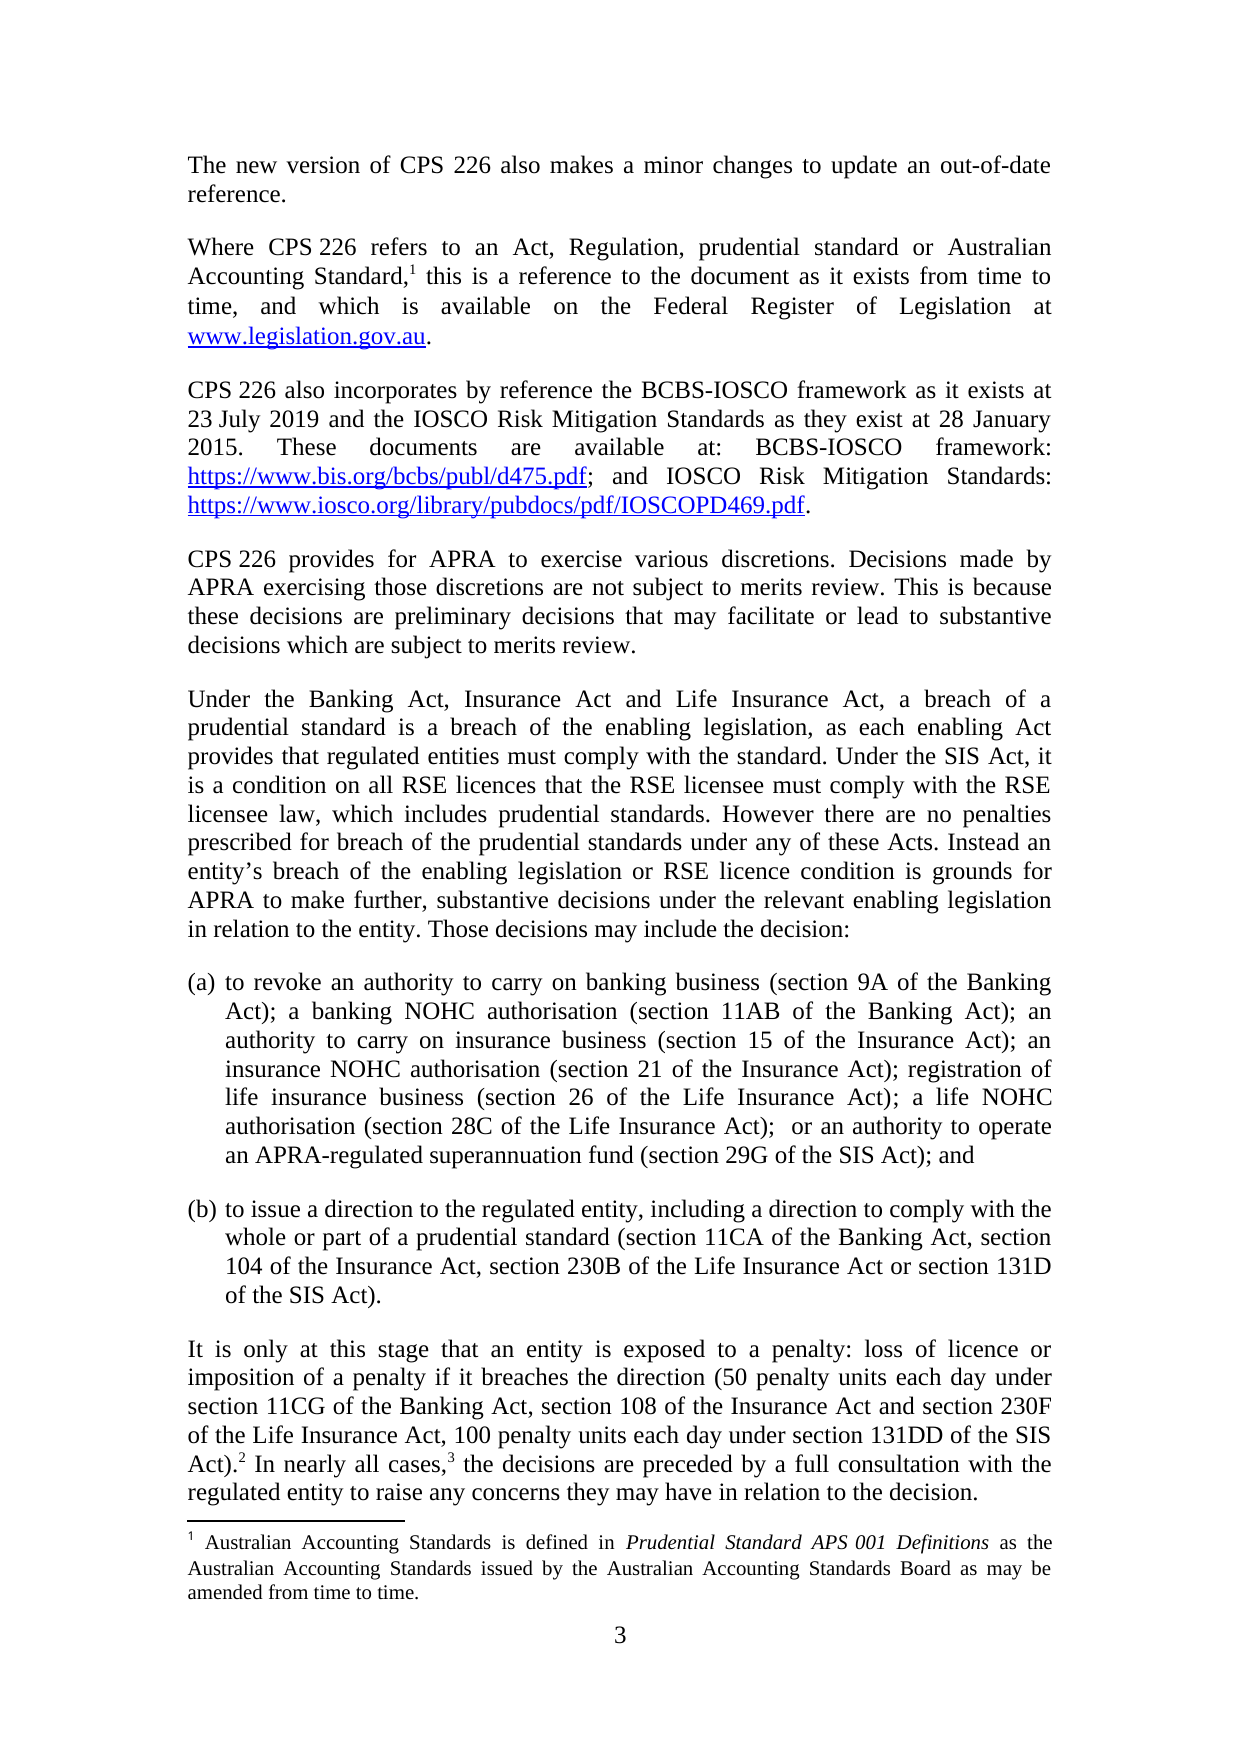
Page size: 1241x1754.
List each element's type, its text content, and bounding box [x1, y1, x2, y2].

subtitle CPS 226 also incorporates by reference the BCBS-IOSCO framework as it exists at 23 July 2019 and the IOSCO Risk Mitigation Standards as they exist at 28 January 2015. These documents are available at: BCBS-IOSCO framework: https://www.bis.org/bcbs/publ/d475.pdf; and IOSCO Risk Mitigation Standards: https://www.iosco.org/library/pubdocs/pdf/IOSCOPD469.pdf. [187, 375, 1053, 519]
subtitle The new version of CPS 226 also makes a minor changes to update an out-of-date reference. [187, 150, 1053, 207]
text It is only at this stage that an entity is exposed to a penalty: loss of licence or imposition of a penalty if it breaches the direction (50 penalty units each day under section 11CG of the Banking Act, section 108 of the Insurance Act and section 230F of the Life Insurance Act, 100 penalty units each day under section 131DD of the SIS Act). In nearly all cases, the decisions are preceded by a full consultation with the regulated entity to raise any concerns they may have in relation to the decision. [187, 1334, 1053, 1506]
subtitle to issue a direction to the regulated entity, including a direction to comply with the whole or part of a prudential standard (section 11CA of the Banking Act, section 104 of the Insurance Act, section 230B of the Life Insurance Act or section 131D of the SIS Act). [187, 1194, 1053, 1309]
text CPS 226 provides for APRA to exercise various discretions. Decisions made by APRA exercising those discretions are not subject to merits review. This is because these decisions are preliminary decisions that may facilitate or lead to substantive decisions which are subject to merits review. [187, 544, 1053, 659]
subtitle to revoke an authority to carry on banking business (section 9A of the Banking Act); a banking NOHC authorisation (section 11AB of the Banking Act); an authority to carry on insurance business (section 15 of the Insurance Act); an insurance NOHC authorisation (section 21 of the Insurance Act); registration of life insurance business (section 26 of the Life Insurance Act); a life NOHC authorisation (section 28C of the Life Insurance Act); or an authority to operate an APRA-regulated superannuation fund (section 29G of the SIS Act); and [187, 967, 1053, 1169]
text Under the Banking Act, Insurance Act and Life Insurance Act, a breach of a prudential standard is a breach of the enabling legislation, as each enabling Act provides that regulated entities must comply with the standard. Under the SIS Act, it is a condition on all RSE licences that the RSE licensee must comply with the RSE licensee law, which includes prudential standards. However there are no penalties prescribed for breach of the prudential standards under any of these Acts. Instead an entity’s breach of the enabling legislation or RSE licence condition is grounds for APRA to make further, substantive decisions under the relevant enabling legislation in relation to the entity. Those decisions may include the decision: [187, 684, 1053, 942]
subtitle Where CPS 226 refers to an Act, Regulation, prudential standard or Australian Accounting Standard, this is a reference to the document as it exists from time to time, and which is available on the Federal Register of Legislation at www.legislation.gov.au. [187, 232, 1053, 350]
